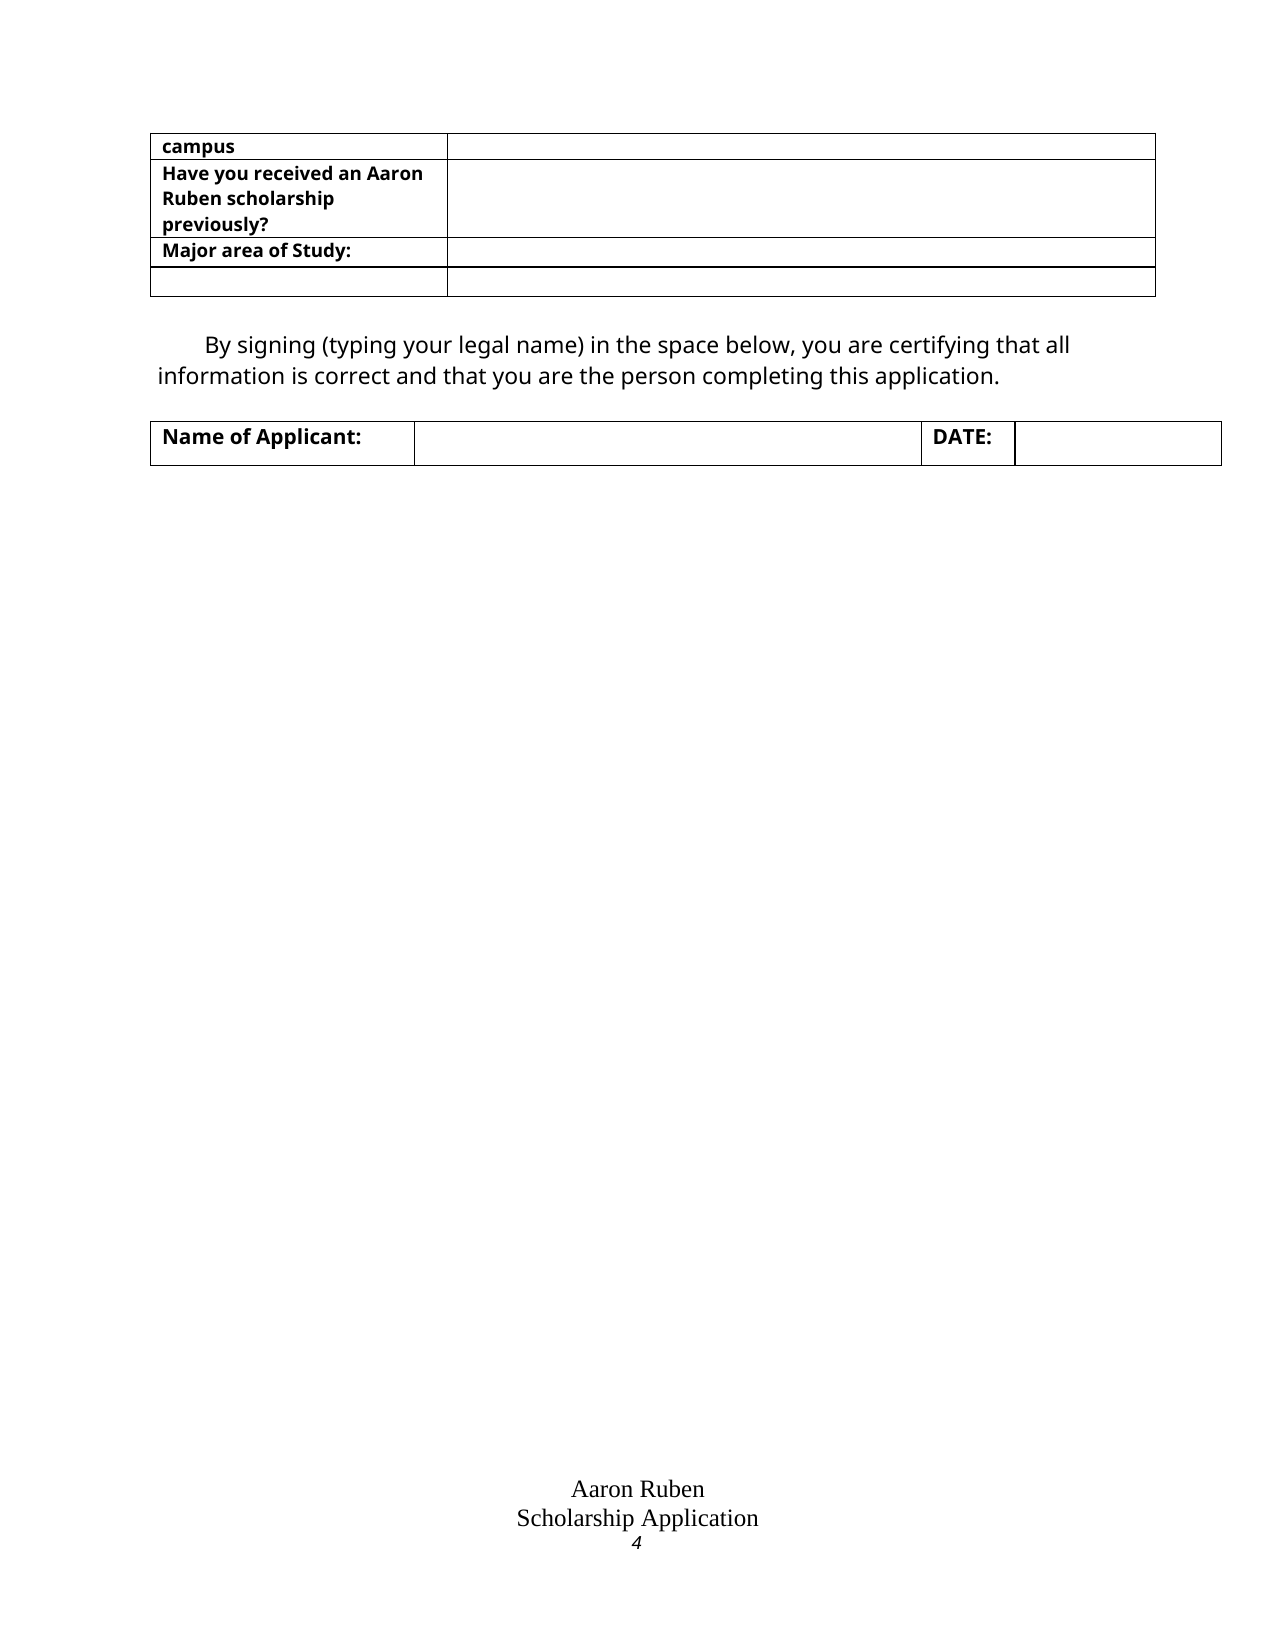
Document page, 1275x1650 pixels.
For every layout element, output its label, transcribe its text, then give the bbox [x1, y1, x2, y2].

table_cell Have you received an Aaron Ruben scholarship previously? [151, 160, 447, 237]
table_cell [151, 134, 447, 159]
table_cell Major area of Study: [151, 238, 447, 266]
table_header [415, 422, 921, 465]
table_cell [448, 134, 1155, 159]
table_cell [448, 268, 1155, 296]
table_cell [448, 160, 1155, 237]
table_header DATE: [922, 422, 1014, 465]
table_header Name of Applicant: [151, 422, 414, 465]
table_cell [151, 268, 447, 296]
text By signing (typing your legal name) in the space below, you are certifying that all information is correct and that you are the person completing this application. below, you are certifying that all information is correct and that you are the person application. [150, 328, 1125, 421]
table_cell [448, 238, 1155, 266]
table_header [1016, 422, 1221, 465]
